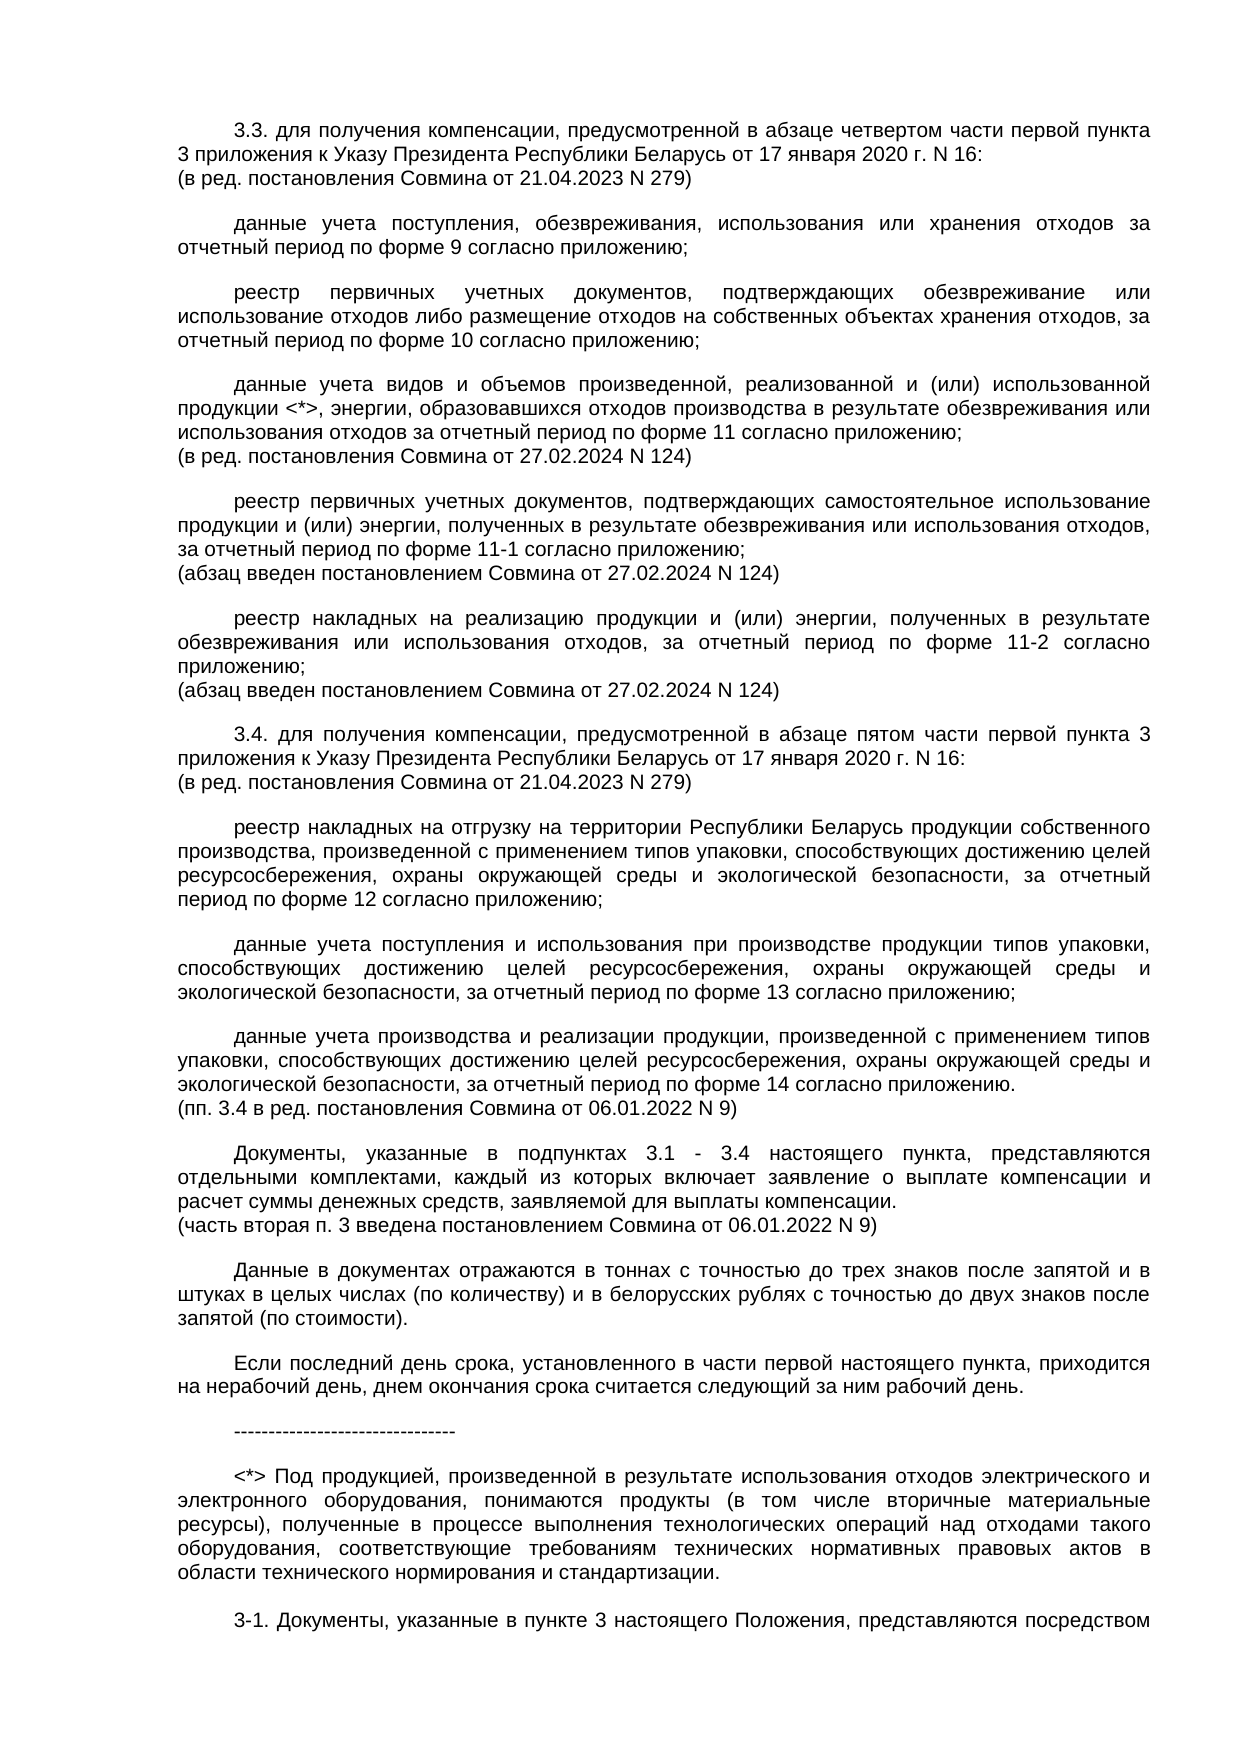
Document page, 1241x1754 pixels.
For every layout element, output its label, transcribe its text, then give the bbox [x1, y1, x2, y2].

text данные учета поступления и использования при производстве продукции типов упаковки, способствующих достижению целей ресурсосбережения, охраны окружающей среды и экологической безопасности, за отчетный период по форме 13 согласно приложению; [177, 932, 1152, 1003]
text данные учета поступления, обезвреживания, использования или хранения отходов за отчетный период по форме 9 согласно приложению; [177, 211, 1152, 259]
text Документы, указанные в подпунктах 3.1 - 3.4 настоящего пункта, представляются отдельными комплектами, каждый из которых включает заявление о выплате компенсации и расчет суммы денежных средств, заявляемой для выплаты компенсации. [177, 1141, 1152, 1213]
text (в ред. постановления Совмина от 21.04.2023 N 279) [177, 770, 1152, 794]
text реестр накладных на отгрузку на территории Республики Беларусь продукции собственного производства, произведенной с применением типов упаковки, способствующих достижению целей ресурсосбережения, охраны окружающей среды и экологической безопасности, за отчетный период по форме 12 согласно приложению; [177, 815, 1152, 911]
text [177, 1608, 1152, 1632]
text -------------------------------- [177, 1419, 1152, 1443]
text (абзац введен постановлением Совмина от 27.02.2024 N 124) [177, 561, 1152, 585]
text реестр первичных учетных документов, подтверждающих самостоятельное использование продукции и (или) энергии, полученных в результате обезвреживания или использования отходов, за отчетный период по форме 11-1 согласно приложению; [177, 489, 1152, 561]
text (абзац введен постановлением Совмина от 27.02.2024 N 124) [177, 677, 1152, 701]
text 3.4. для получения компенсации, предусмотренной в абзаце пятом части первой пункта 3 приложения к Указу Президента Республики Беларусь от 17 января 2020 г. N 16: [177, 722, 1152, 770]
text (пп. 3.4 в ред. постановления Совмина от 06.01.2022 N 9) [177, 1096, 1152, 1120]
text данные учета видов и объемов произведенной, реализованной и (или) использованной продукции <*>, энергии, образовавшихся отходов производства в результате обезвреживания или использования отходов за отчетный период по форме 11 согласно приложению; [177, 372, 1152, 444]
text реестр первичных учетных документов, подтверждающих обезвреживание или использование отходов либо размещение отходов на собственных объектах хранения отходов, за отчетный период по форме 10 согласно приложению; [177, 279, 1152, 351]
text данные учета производства и реализации продукции, произведенной с применением типов упаковки, способствующих достижению целей ресурсосбережения, охраны окружающей среды и экологической безопасности, за отчетный период по форме 14 согласно приложению. [177, 1024, 1152, 1096]
text Если последний день срока, установленного в части первой настоящего пункта, приходится на нерабочий день, днем окончания срока считается следующий за ним рабочий день. [177, 1350, 1152, 1398]
text (в ред. постановления Совмина от 27.02.2024 N 124) [177, 444, 1152, 468]
text (часть вторая п. 3 введена постановлением Совмина от 06.01.2022 N 9) [177, 1213, 1152, 1237]
text 3.3. для получения компенсации, предусмотренной в абзаце четвертом части первой пункта 3 приложения к Указу Президента Республики Беларусь от 17 января 2020 г. N 16: [177, 118, 1152, 166]
text Данные в документах отражаются в тоннах с точностью до трех знаков после запятой и в штуках в целых числах (по количеству) и в белорусских рублях с точностью до двух знаков после запятой (по стоимости). [177, 1258, 1152, 1329]
text (в ред. постановления Совмина от 21.04.2023 N 279) [177, 166, 1152, 190]
text реестр накладных на реализацию продукции и (или) энергии, полученных в результате обезвреживания или использования отходов, за отчетный период по форме 11-2 согласно приложению; [177, 606, 1152, 677]
text <*> Под продукцией, произведенной в результате использования отходов электрического и электронного оборудования, понимаются продукты (в том числе вторичные материальные ресурсы), полученные в процессе выполнения технологических операций над отходами такого оборудования, соответствующие требованиям технических нормативных правовых актов в области технического нормирования и стандартизации. [177, 1464, 1152, 1584]
